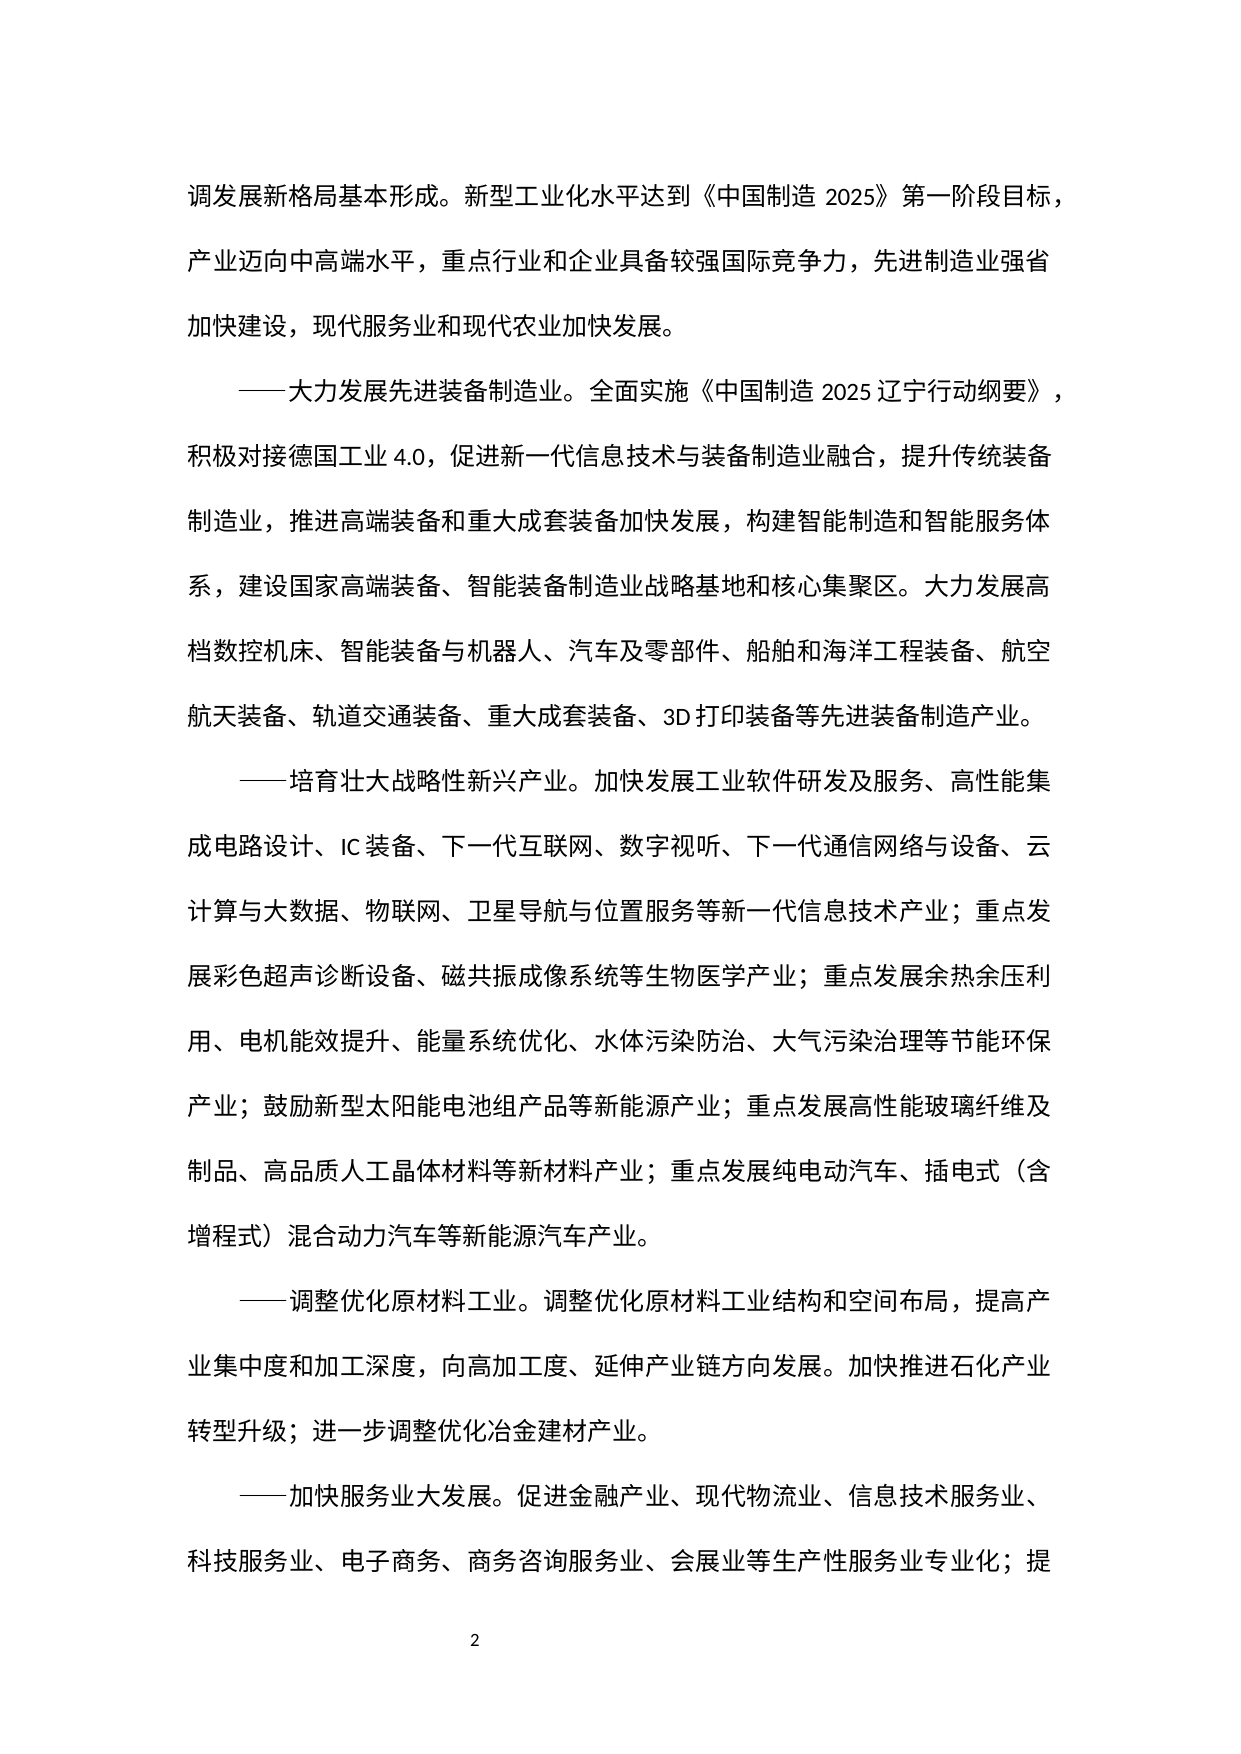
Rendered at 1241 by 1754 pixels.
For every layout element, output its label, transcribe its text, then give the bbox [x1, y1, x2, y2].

text ——大力发展先进装备制造业。全面实施《中国制造2025辽宁行动纲要》，积极对接德国工业4.0，促进新一代信息技术与装备制造业融合，提升传统装备制造业，推进高端装备和重大成套装备加快发展，构建智能制造和智能服务体系，建设国家高端装备、智能装备制造业战略基地和核心集聚区。大力发展高档数控机床、智能装备与机器人、汽车及零部件、船舶和海洋工程装备、航空航天装备、轨道交通装备、重大成套装备、3D打印装备等先进装备制造产业。 [187, 357, 1053, 747]
text ——培育壮大战略性新兴产业。加快发展工业软件研发及服务、高性能集成电路设计、IC装备、下一代互联网、数字视听、下一代通信网络与设备、云计算与大数据、物联网、卫星导航与位置服务等新一代信息技术产业；重点发展彩色超声诊断设备、磁共振成像系统等生物医学产业；重点发展余热余压利用、电机能效提升、能量系统优化、水体污染防治、大气污染治理等节能环保产业；鼓励新型太阳能电池组产品等新能源产业；重点发展高性能玻璃纤维及制品、高品质人工晶体材料等新材料产业；重点发展纯电动汽车、插电式（含增程式）混合动力汽车等新能源汽车产业。 [187, 747, 1053, 1267]
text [187, 1462, 1053, 1592]
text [187, 162, 1053, 357]
text ——调整优化原材料工业。调整优化原材料工业结构和空间布局，提高产业集中度和加工深度，向高加工度、延伸产业链方向发展。加快推进石化产业转型升级；进一步调整优化冶金建材产业。 [187, 1267, 1053, 1462]
